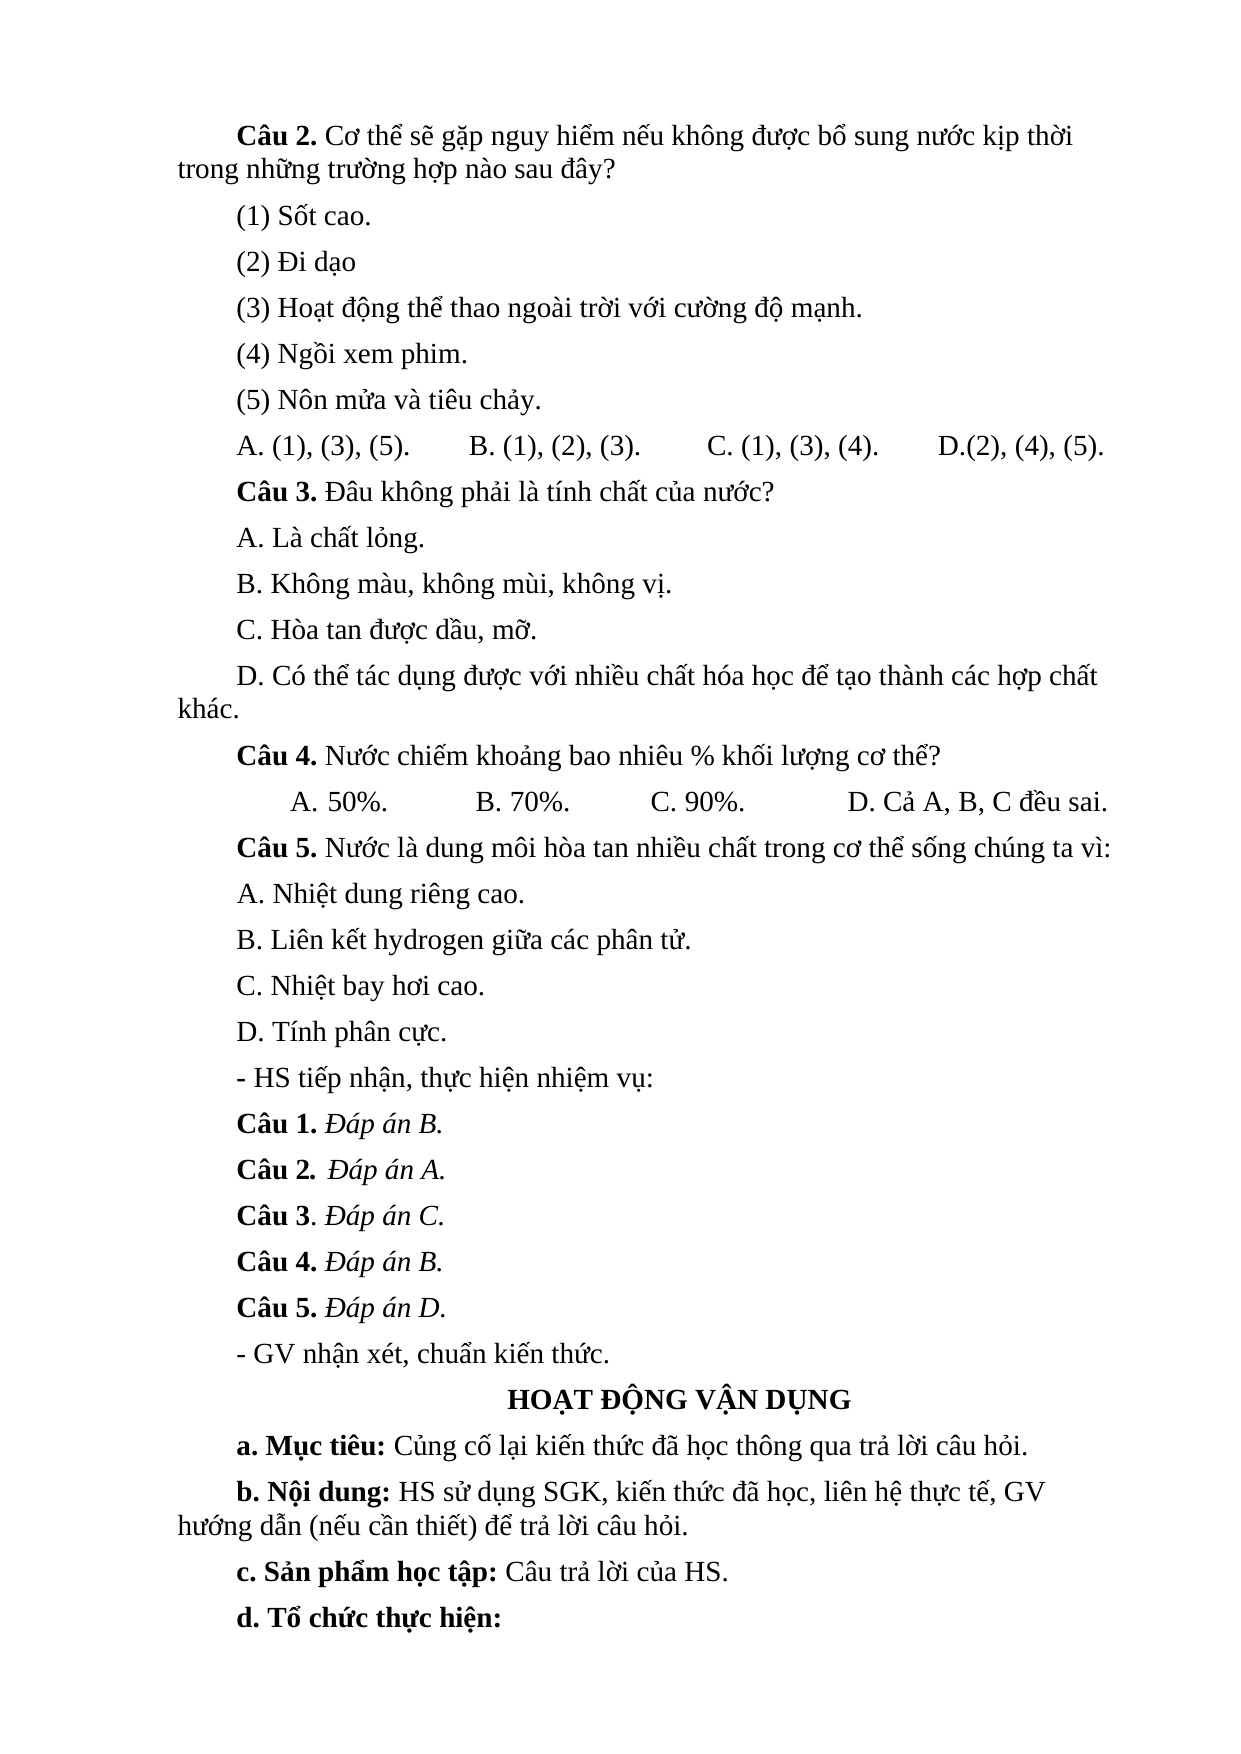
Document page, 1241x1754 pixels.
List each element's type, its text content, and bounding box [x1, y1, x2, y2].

text D. Tính phân cực. [177, 1014, 1122, 1047]
text c. Sản phẩm học tập: Câu trả lời của HS. [177, 1554, 1122, 1587]
text Câu 3. Đáp án C. [177, 1198, 1122, 1232]
text (5) Nôn mửa và tiêu chảy. [177, 382, 1122, 415]
list 50%. B. 70%. C. 90%. D. Cả A, B, C đều sai. [290, 784, 1122, 817]
text C. Nhiệt bay hơi cao. [177, 968, 1122, 1001]
text B. Không màu, không mùi, không vị. [177, 566, 1122, 599]
text d. Tổ chức thực hiện: [177, 1600, 1122, 1633]
text C. Hòa tan được dầu, mỡ. [177, 612, 1122, 646]
text HOẠT ĐỘNG VẬN DỤNG [177, 1382, 1122, 1416]
text Câu 1. Đáp án B. [177, 1106, 1122, 1139]
text Câu 4. Đáp án B. [177, 1244, 1122, 1278]
text A. Là chất lỏng. [177, 520, 1122, 553]
text (3) Hoạt động thể thao ngoài trời với cường độ mạnh. [177, 290, 1122, 323]
text a. Mục tiêu: Củng cố lại kiến thức đã học thông qua trả lời câu hỏi. [177, 1428, 1122, 1462]
text (4) Ngồi xem phim. [177, 336, 1122, 369]
text (2) Đi dạo [177, 244, 1122, 277]
text A. (1), (3), (5). B. (1), (2), (3). C. (1), (3), (4). D.(2), (4), (5). [177, 428, 1122, 461]
text - HS tiếp nhận, thực hiện nhiệm vụ: [177, 1060, 1122, 1093]
text (1) Sốt cao. [177, 198, 1122, 231]
text Câu 5. Nước là dung môi hòa tan nhiều chất trong cơ thể sống chúng ta vì: [177, 830, 1122, 863]
text b. Nội dung: HS sử dụng SGK, kiến thức đã học, liên hệ thực tế, GV hướng dẫn (nếu cần thiết) để trả lời câu hỏi. [177, 1474, 1122, 1541]
text D. Có thể tác dụng được với nhiều chất hóa học để tạo thành các hợp chất khác. [177, 658, 1122, 725]
text - GV nhận xét, chuẩn kiến thức. [177, 1336, 1122, 1370]
text Câu 3. Đâu không phải là tính chất của nước? [177, 474, 1122, 507]
text A. Nhiệt dung riêng cao. [215, 876, 1122, 909]
text Câu 4. Nước chiếm khoảng bao nhiêu % khối lượng cơ thể? [177, 738, 1122, 771]
text Câu 2. Đáp án A. [177, 1152, 1122, 1186]
text B. Liên kết hydrogen giữa các phân tử. [177, 922, 1122, 955]
text Câu 2. Cơ thể sẽ gặp nguy hiểm nếu không được bổ sung nước kịp thời trong những trường hợp nào sau đây? [177, 118, 1122, 185]
text Câu 5. Đáp án D. [177, 1290, 1122, 1324]
